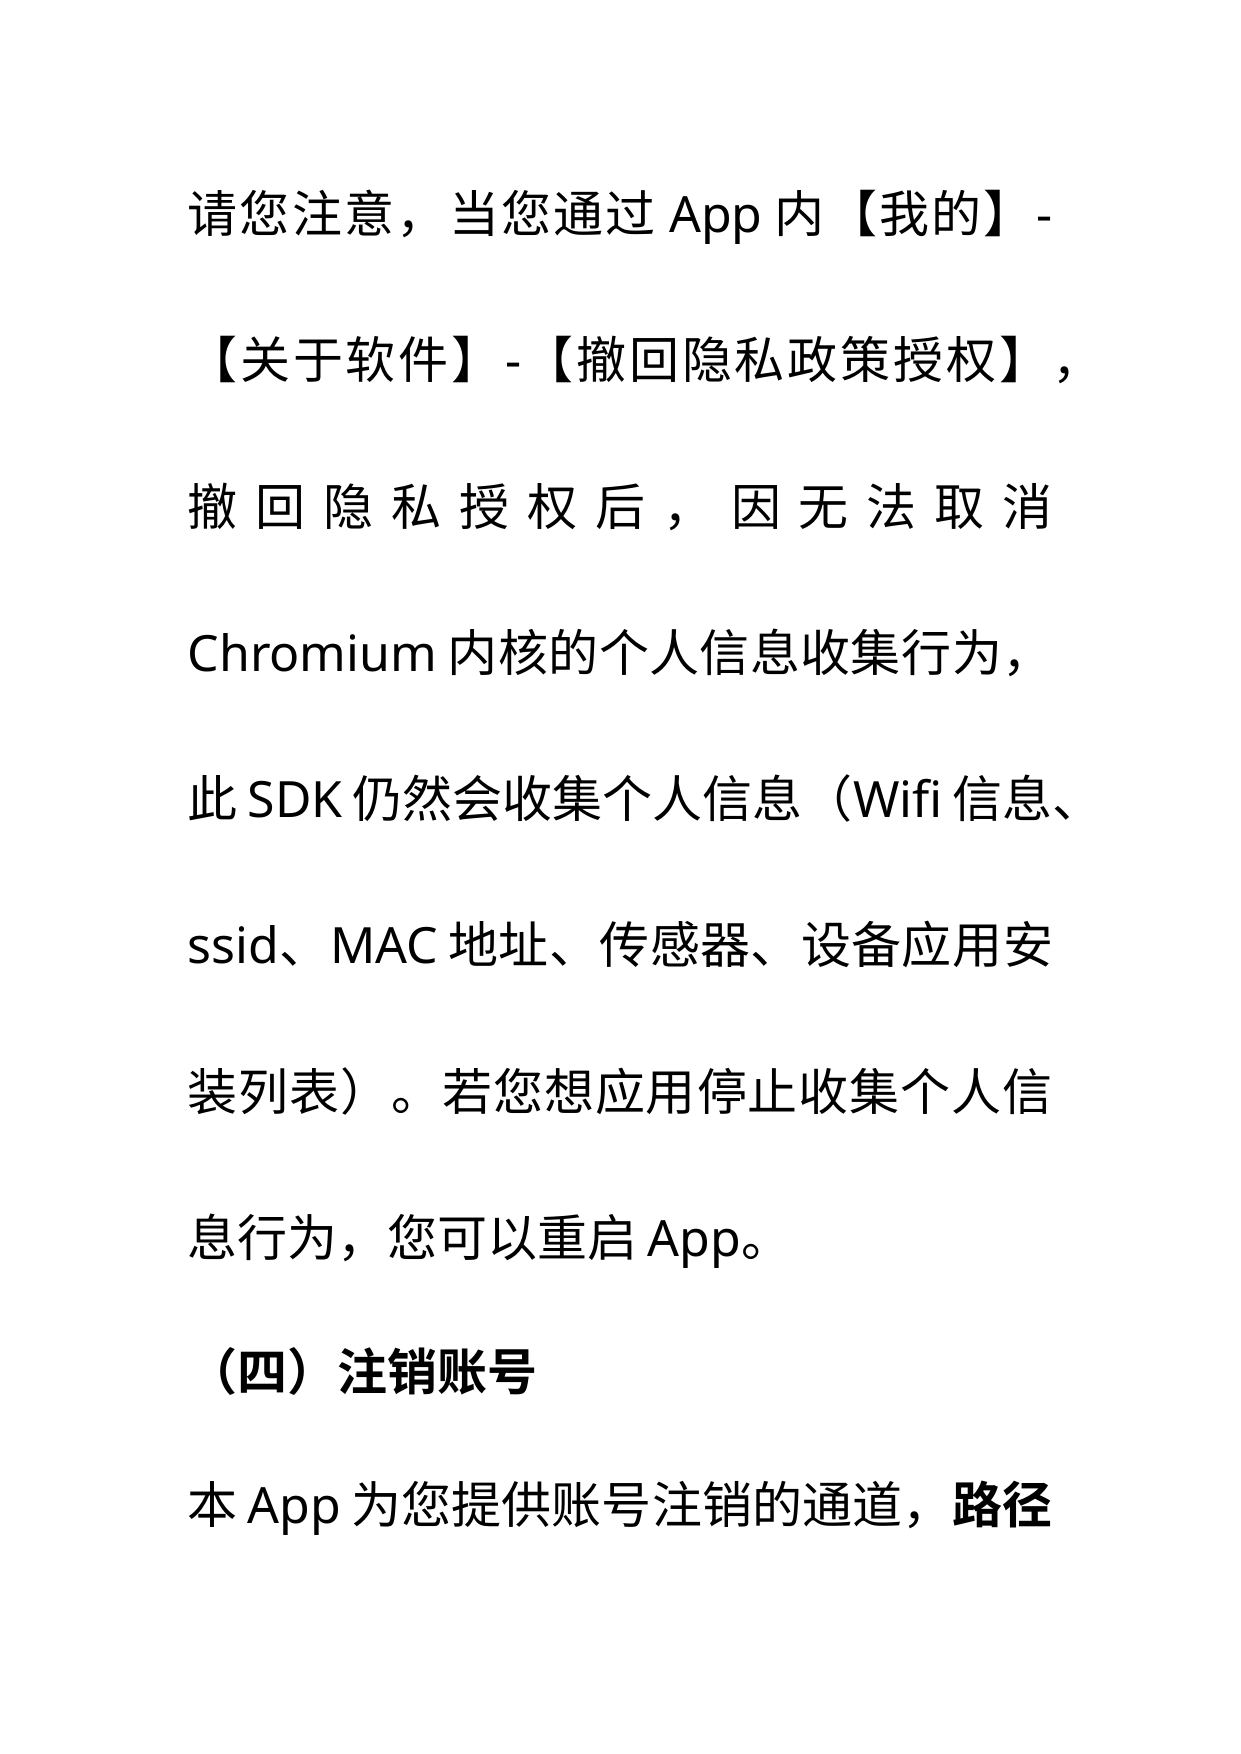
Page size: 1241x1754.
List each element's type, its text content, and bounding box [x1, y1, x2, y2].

text 请您注意，当您通过App内【我的】-【关于软件】-【撤回隐私政策授权】，撤回隐私授权后，因无法取消Chromium内核的个人信息收集行为，此SDK仍然会收集个人信息（Wifi信息、ssid、MAC地址、传感器、设备应用安装列表）。若您想应用停止收集个人信息行为，您可以重启App。 [187, 162, 1053, 1283]
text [187, 1453, 1053, 1551]
text （四）注销账号 [187, 1319, 1053, 1417]
